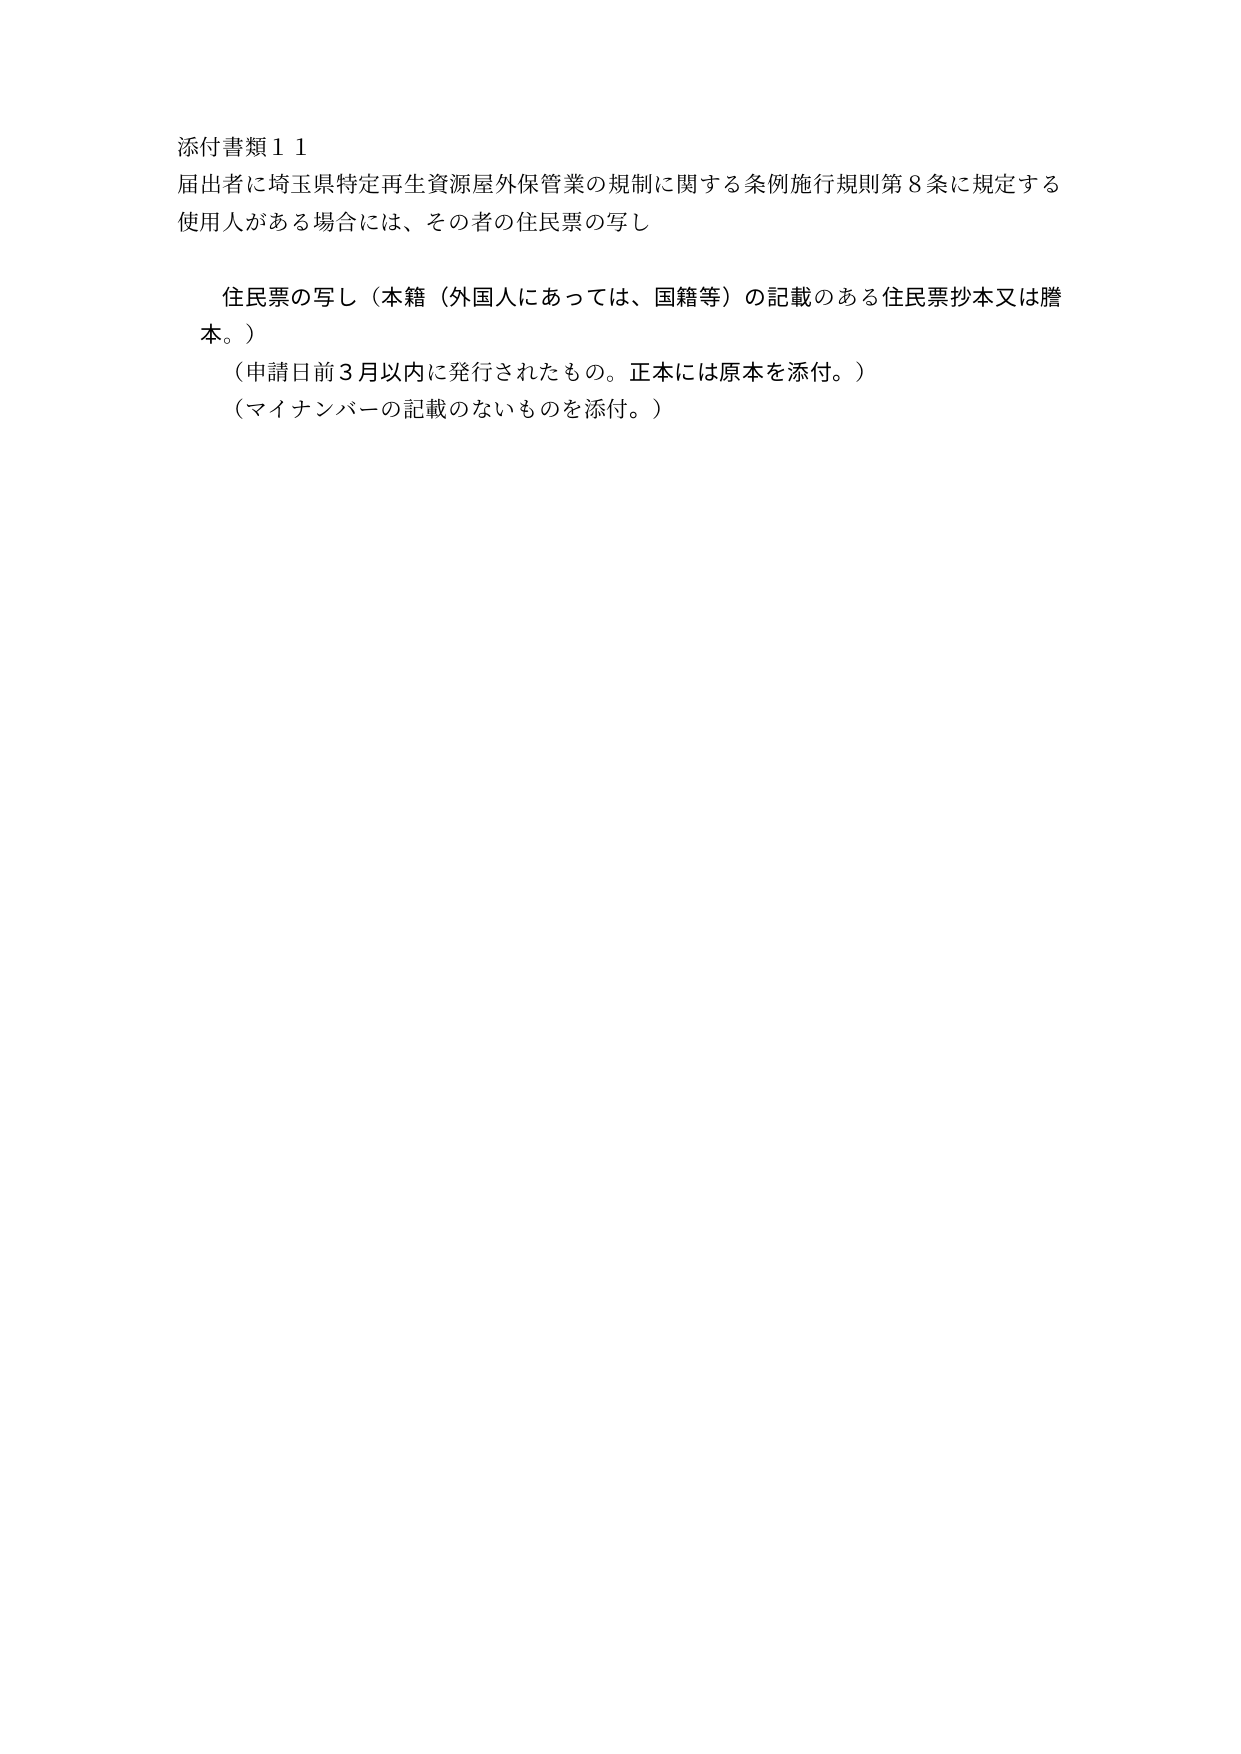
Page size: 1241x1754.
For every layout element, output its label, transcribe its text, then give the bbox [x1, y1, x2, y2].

text （マイナンバーの記載のないものを添付。） [177, 389, 1063, 427]
text （申請日前３月以内に発行されたもの。正本には原本を添付。） [177, 352, 1063, 389]
text 添付書類１１ [177, 127, 1063, 164]
text 届出者に埼玉県特定再生資源屋外保管業の規制に関する条例施行規則第８条に規定する使用人がある場合には、その者の住民票の写し [177, 164, 1063, 239]
text 住民票の写し（本籍（外国人にあっては、国籍等）の記載のある住民票抄本又は謄本。） [177, 277, 1063, 352]
